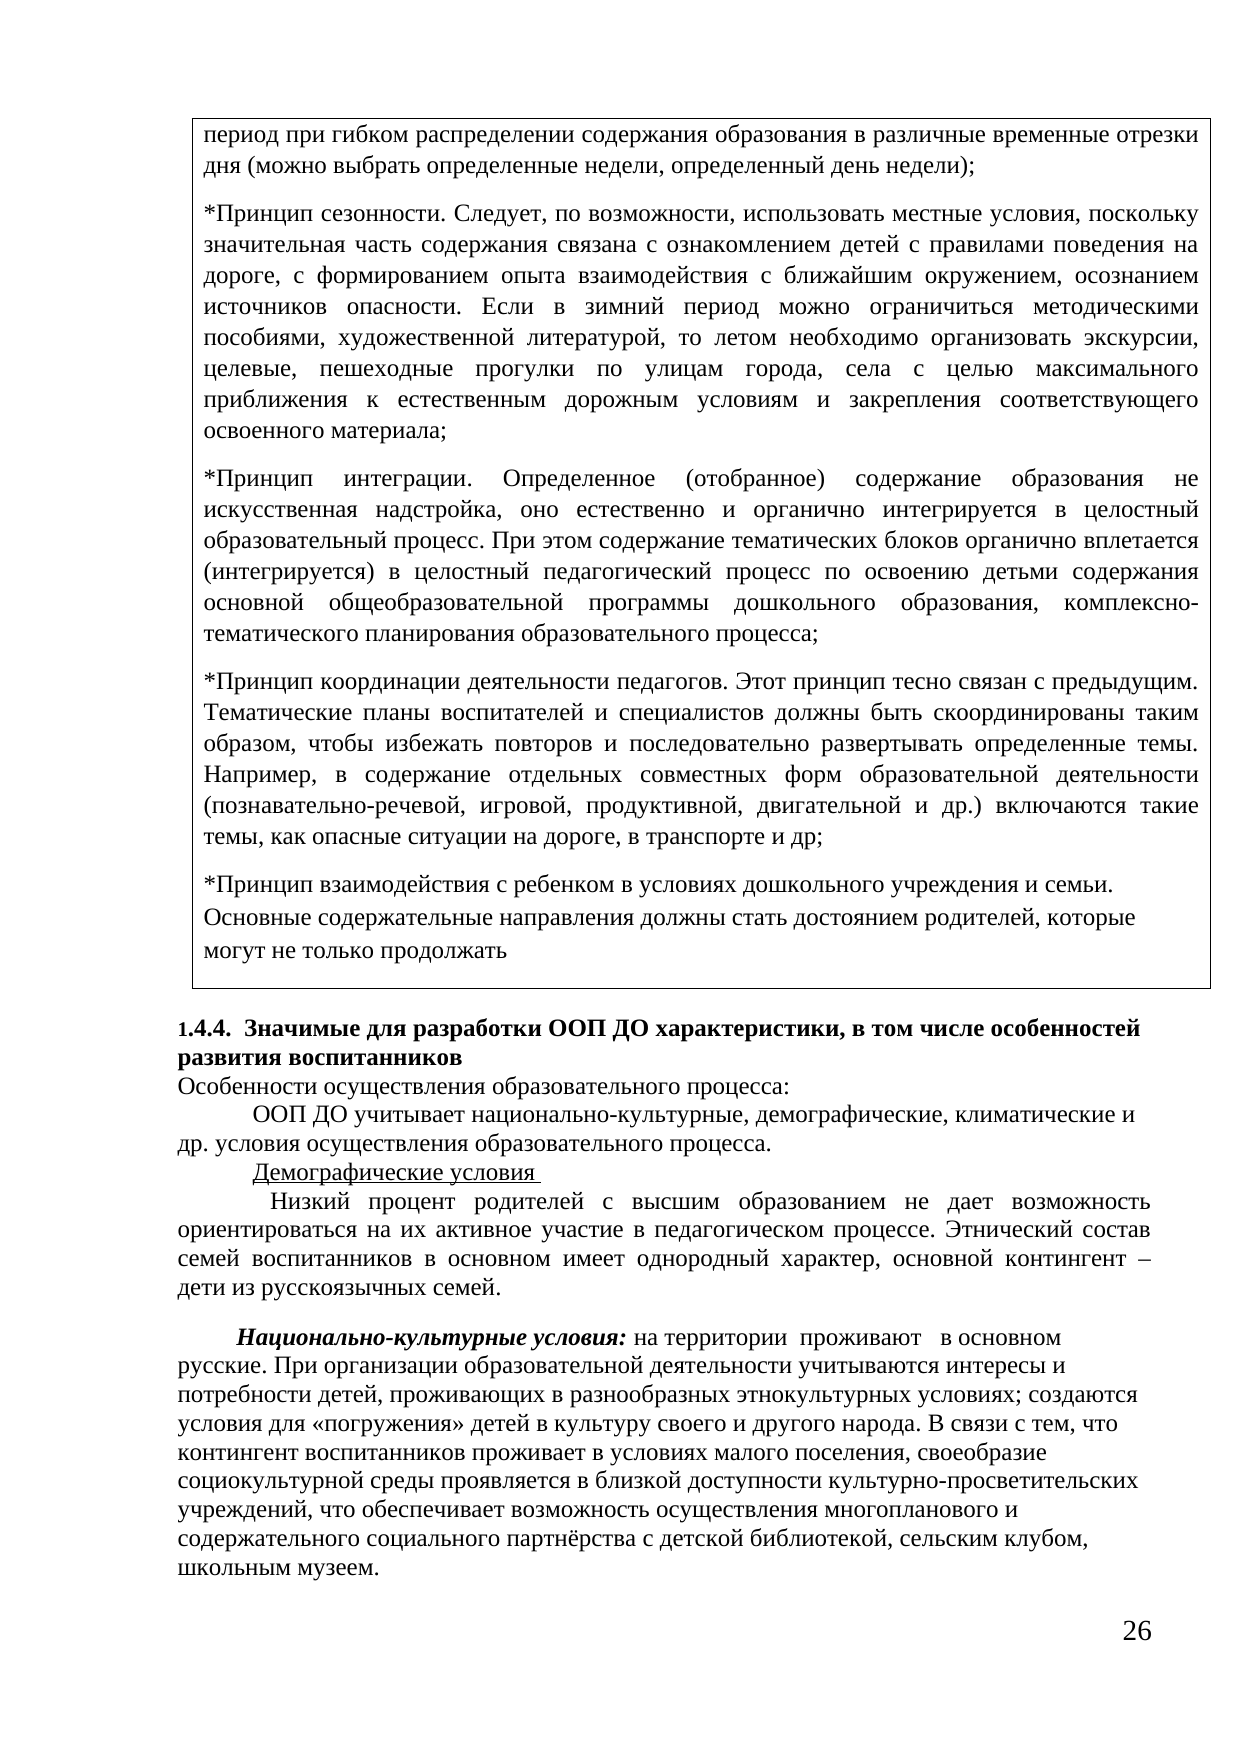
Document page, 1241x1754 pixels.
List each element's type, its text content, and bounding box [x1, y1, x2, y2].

text Низкий процент родителей с высшим образованием не дает возможность ориентироваться на их активное участие в педагогическом процессе. Этнический состав семей воспитанников в основном имеет однородный характер, основной контингент – дети из русскоязычных семей. [177, 1186, 1152, 1301]
text 1.4.4. Значимые для разработки ООП ДО характеристики, в том числе особенностей развития воспитанников [177, 1013, 1152, 1071]
text Особенности осуществления образовательного процесса: [177, 1071, 1152, 1099]
text ООП ДО учитывает национально-культурные, демографические, климатические и др. условия осуществления образовательного процесса. [177, 1099, 1152, 1157]
text Национально-культурные условия: на территории проживают в основном русские. При организации образовательной деятельности учитываются интересы и потребности детей, проживающих в разнообразных этнокультурных условиях; создаются условия для «погружения» детей в культуру своего и другого народа. В связи с тем, что контингент воспитанников проживает в условиях малого поселения, своеобразие социокультурной среды проявляется в близкой доступности культурно-просветительских учреждений, что обеспечивает возможность осуществления многопланового и содержательного социального партнёрства с детской библиотекой, сельским клубом, школьным музеем. [177, 1322, 1152, 1580]
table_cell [193, 119, 1210, 988]
text Демографические условия [177, 1157, 1152, 1186]
